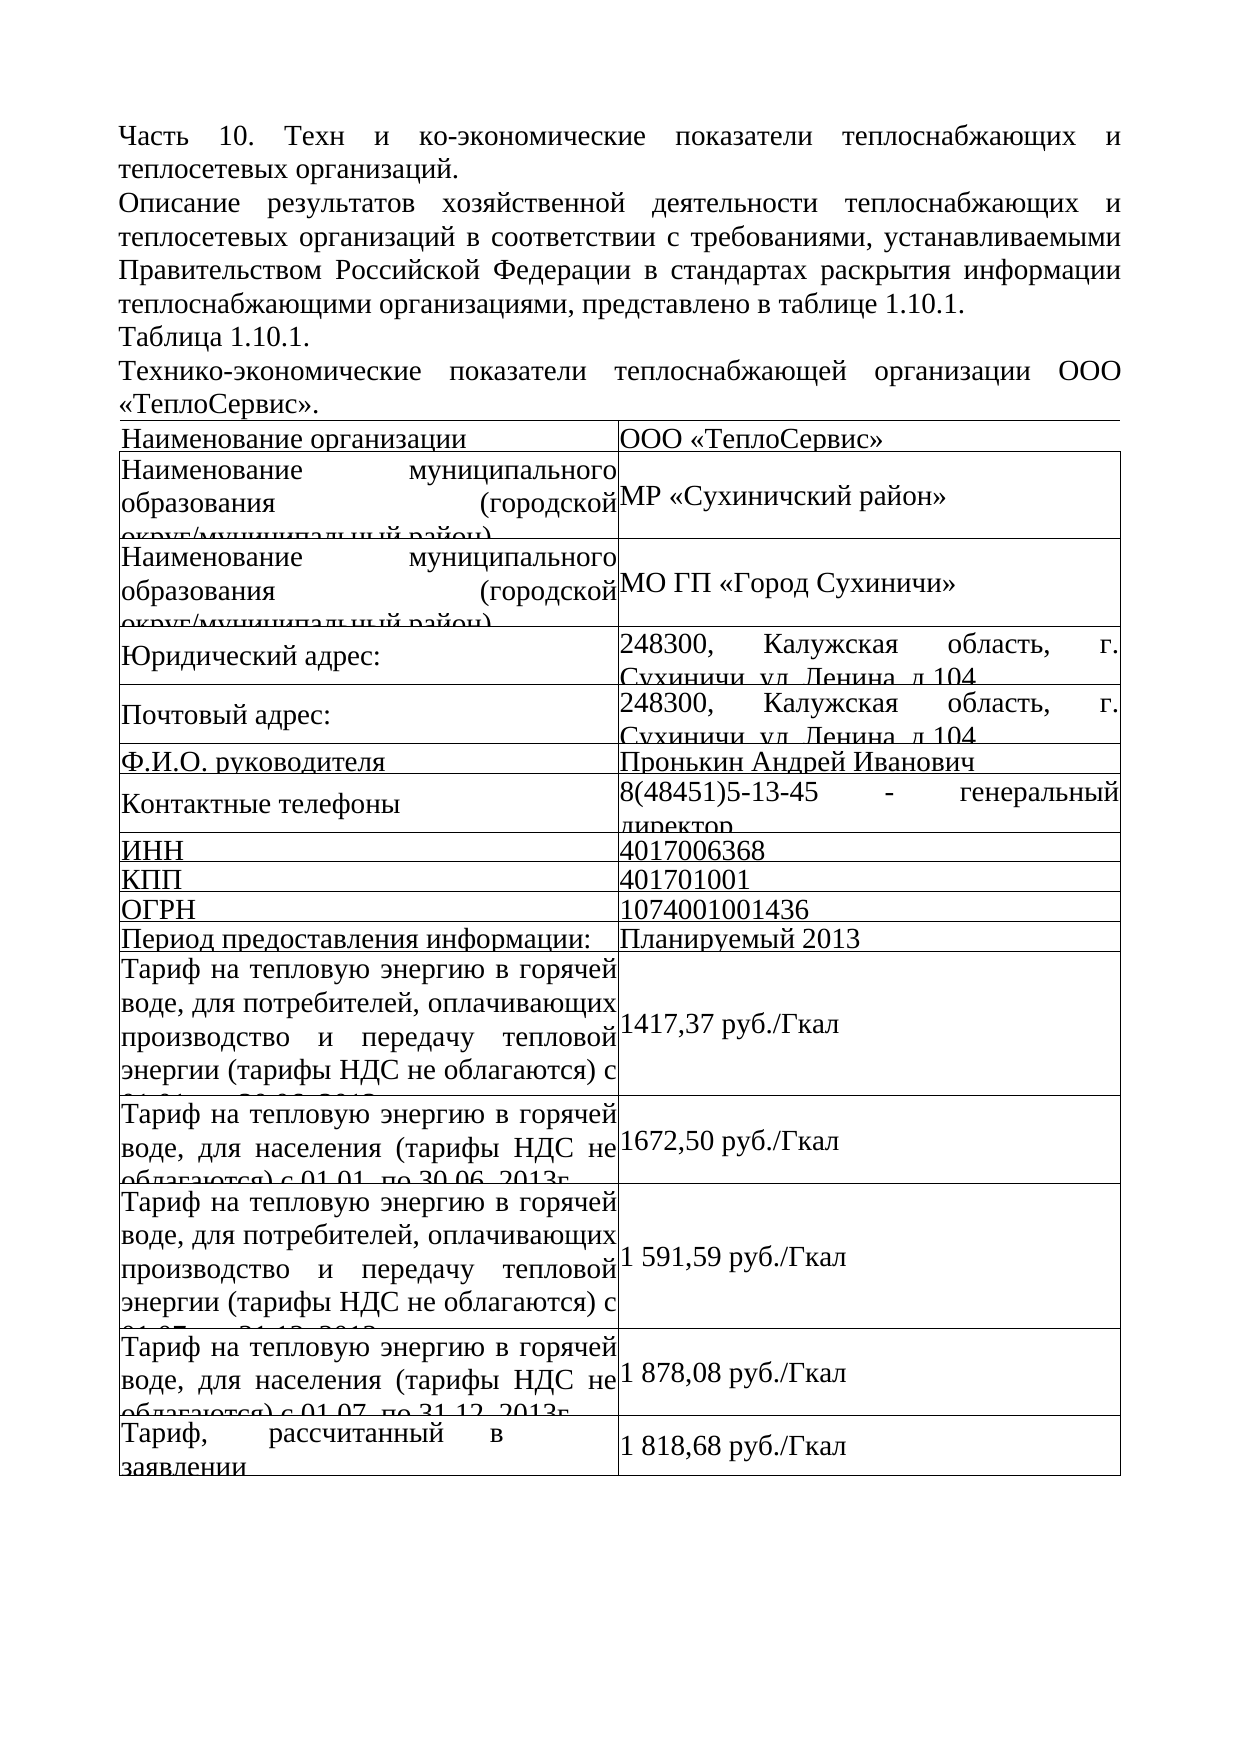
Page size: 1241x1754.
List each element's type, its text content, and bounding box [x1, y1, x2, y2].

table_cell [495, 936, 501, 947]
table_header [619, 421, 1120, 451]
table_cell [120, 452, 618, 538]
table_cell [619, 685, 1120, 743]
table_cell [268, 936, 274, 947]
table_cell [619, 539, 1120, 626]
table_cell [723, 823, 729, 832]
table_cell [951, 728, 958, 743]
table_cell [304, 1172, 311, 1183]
text Технико-экономические показатели теплоснабжающей организации ООО «ТеплоСервис». [118, 353, 1122, 420]
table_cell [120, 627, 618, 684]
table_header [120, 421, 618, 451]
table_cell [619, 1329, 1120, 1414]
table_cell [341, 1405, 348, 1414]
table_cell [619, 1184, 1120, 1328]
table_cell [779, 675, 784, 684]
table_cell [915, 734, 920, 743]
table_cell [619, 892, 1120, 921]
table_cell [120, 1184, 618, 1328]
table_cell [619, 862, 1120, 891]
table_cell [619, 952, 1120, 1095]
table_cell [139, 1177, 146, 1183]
text Таблица 1.10.1. [118, 319, 1122, 353]
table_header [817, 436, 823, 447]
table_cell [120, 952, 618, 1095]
text Описание результатов хозяйственной деятельности теплоснабжающих и теплосетевых организаций в соответствии с требованиями, устанавливаемыми Правительством Российской Федерации в стандартах раскрытия информации теплоснабжающими организациями, представлено в таблице 1.10.1. [118, 185, 1122, 319]
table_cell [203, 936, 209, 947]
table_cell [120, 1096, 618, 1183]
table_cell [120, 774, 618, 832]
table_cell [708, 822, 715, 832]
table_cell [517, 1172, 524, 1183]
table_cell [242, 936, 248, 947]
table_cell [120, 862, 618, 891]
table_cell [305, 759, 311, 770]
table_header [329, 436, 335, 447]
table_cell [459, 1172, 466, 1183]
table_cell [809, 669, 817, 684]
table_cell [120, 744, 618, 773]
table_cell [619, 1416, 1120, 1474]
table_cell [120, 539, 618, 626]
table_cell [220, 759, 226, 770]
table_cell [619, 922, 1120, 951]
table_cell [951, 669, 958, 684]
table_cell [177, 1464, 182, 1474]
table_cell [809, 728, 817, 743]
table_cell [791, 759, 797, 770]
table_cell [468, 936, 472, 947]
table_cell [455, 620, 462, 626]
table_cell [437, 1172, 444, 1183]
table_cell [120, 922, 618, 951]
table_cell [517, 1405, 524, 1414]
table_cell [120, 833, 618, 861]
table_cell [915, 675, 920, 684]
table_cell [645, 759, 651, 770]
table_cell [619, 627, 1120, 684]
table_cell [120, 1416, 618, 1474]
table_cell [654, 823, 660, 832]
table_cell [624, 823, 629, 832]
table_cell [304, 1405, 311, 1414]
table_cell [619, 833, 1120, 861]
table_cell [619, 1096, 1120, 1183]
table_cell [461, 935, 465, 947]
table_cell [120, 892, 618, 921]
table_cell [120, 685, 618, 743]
text Часть 10. Техн и ко-экономические показатели теплоснабжающих и теплосетевых организаций. [118, 118, 1122, 185]
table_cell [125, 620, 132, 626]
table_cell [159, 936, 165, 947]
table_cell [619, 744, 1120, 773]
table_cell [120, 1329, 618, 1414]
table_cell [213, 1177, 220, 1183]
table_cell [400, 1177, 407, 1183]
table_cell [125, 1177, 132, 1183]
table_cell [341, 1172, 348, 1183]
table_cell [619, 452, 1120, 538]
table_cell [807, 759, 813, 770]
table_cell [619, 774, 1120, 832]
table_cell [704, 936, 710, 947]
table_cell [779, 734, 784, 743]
